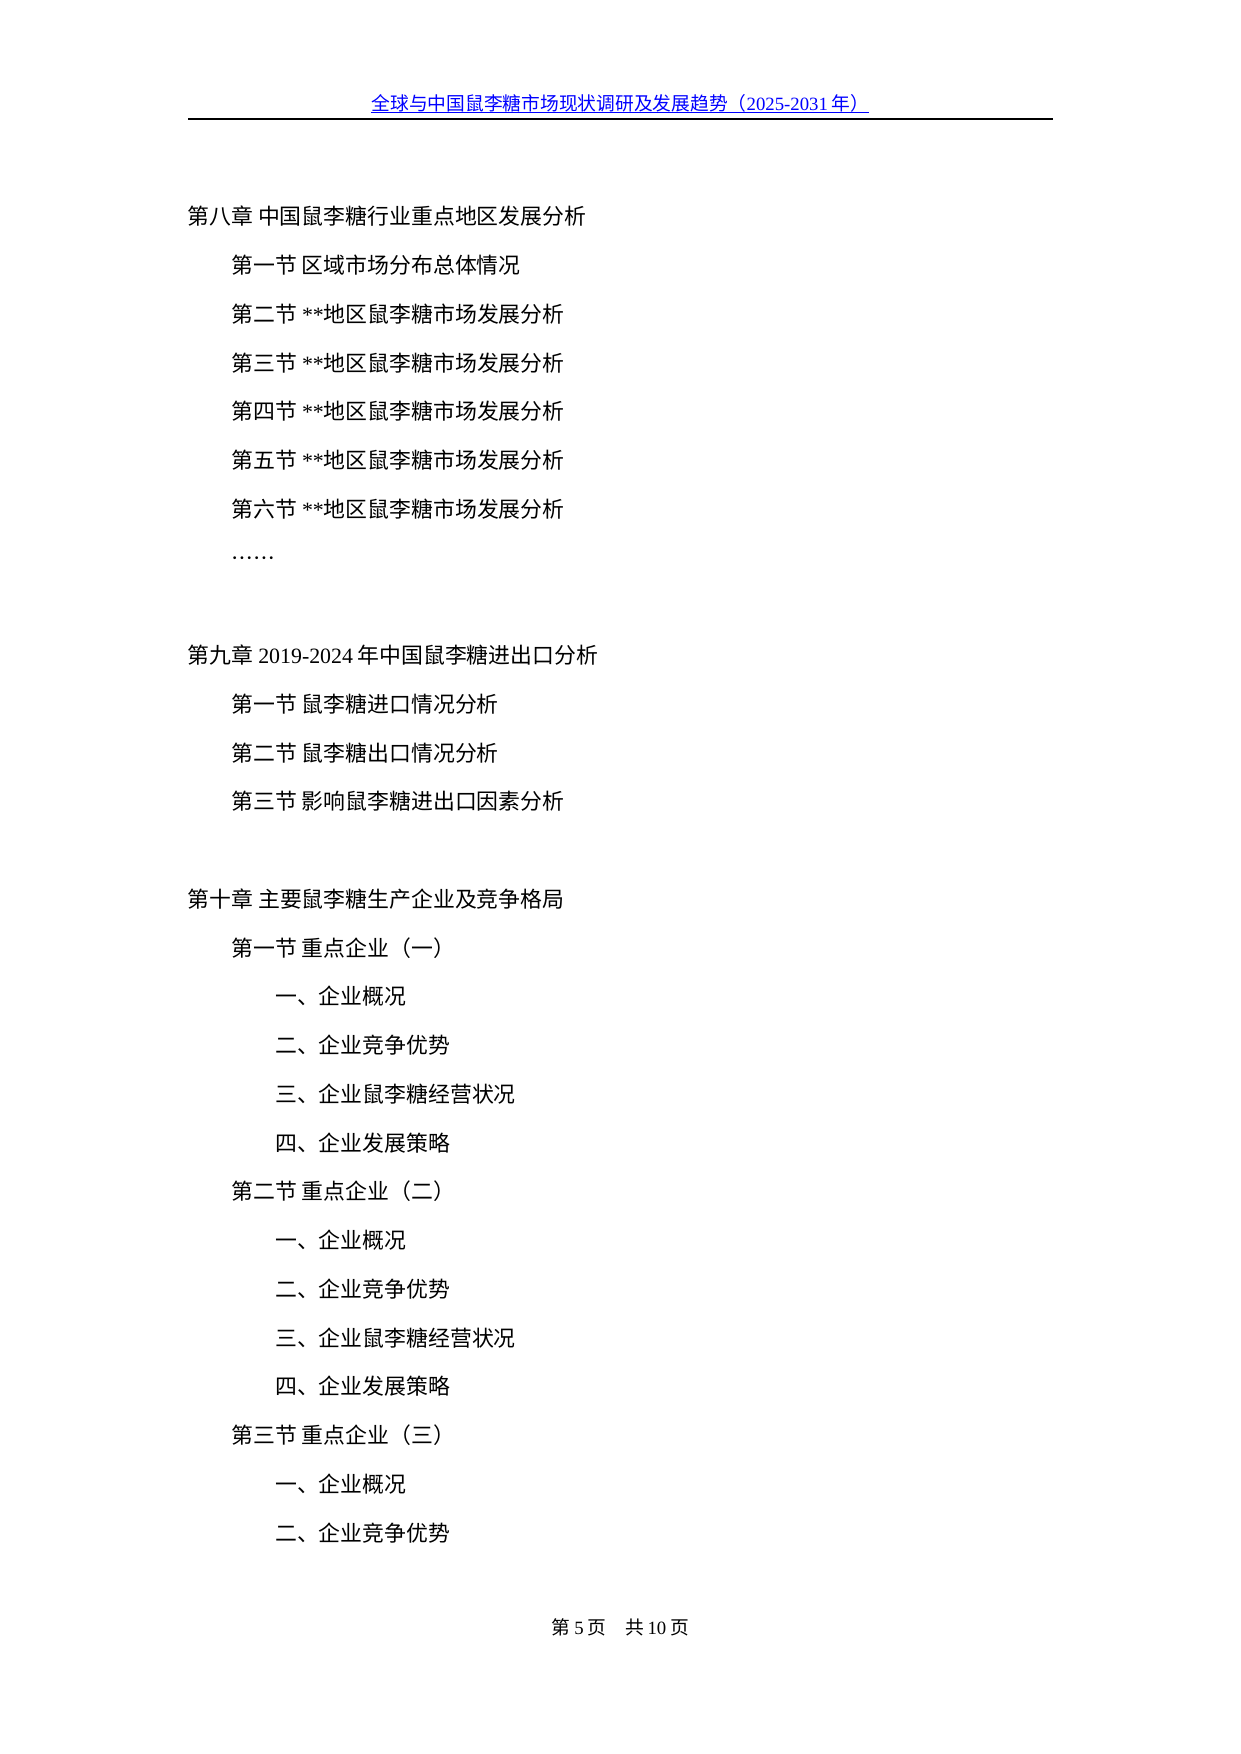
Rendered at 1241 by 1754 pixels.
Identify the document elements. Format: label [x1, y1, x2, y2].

text [187, 150, 1053, 1548]
